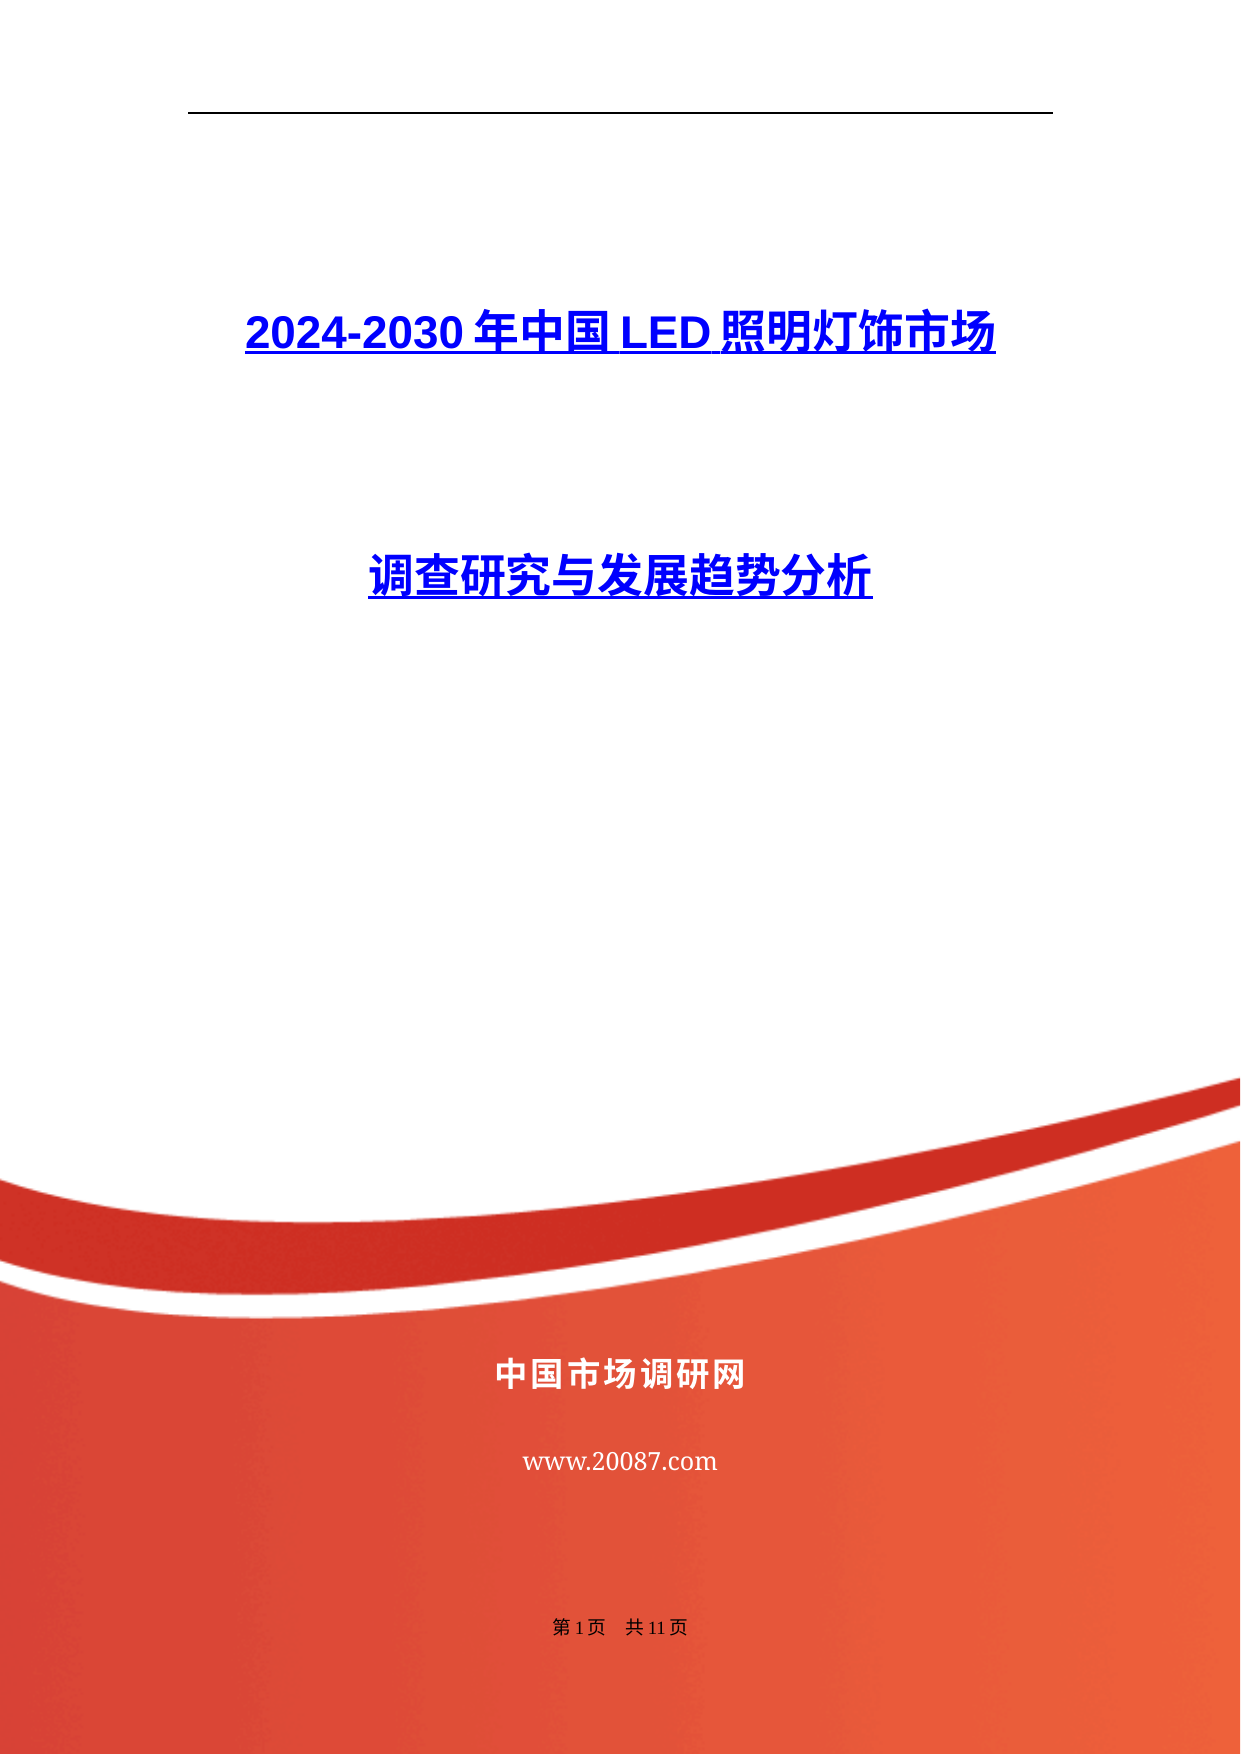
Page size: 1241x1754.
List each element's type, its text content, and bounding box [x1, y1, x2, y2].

table_header 2024-2030年中国LED照明灯饰市场调查研究与发展趋势分析 [188, 207, 1053, 773]
subtitle 中国市场调研网 [187, 1339, 1053, 1404]
text www.20087.com [187, 1428, 1053, 1493]
picture [0, 1006, 1241, 1754]
